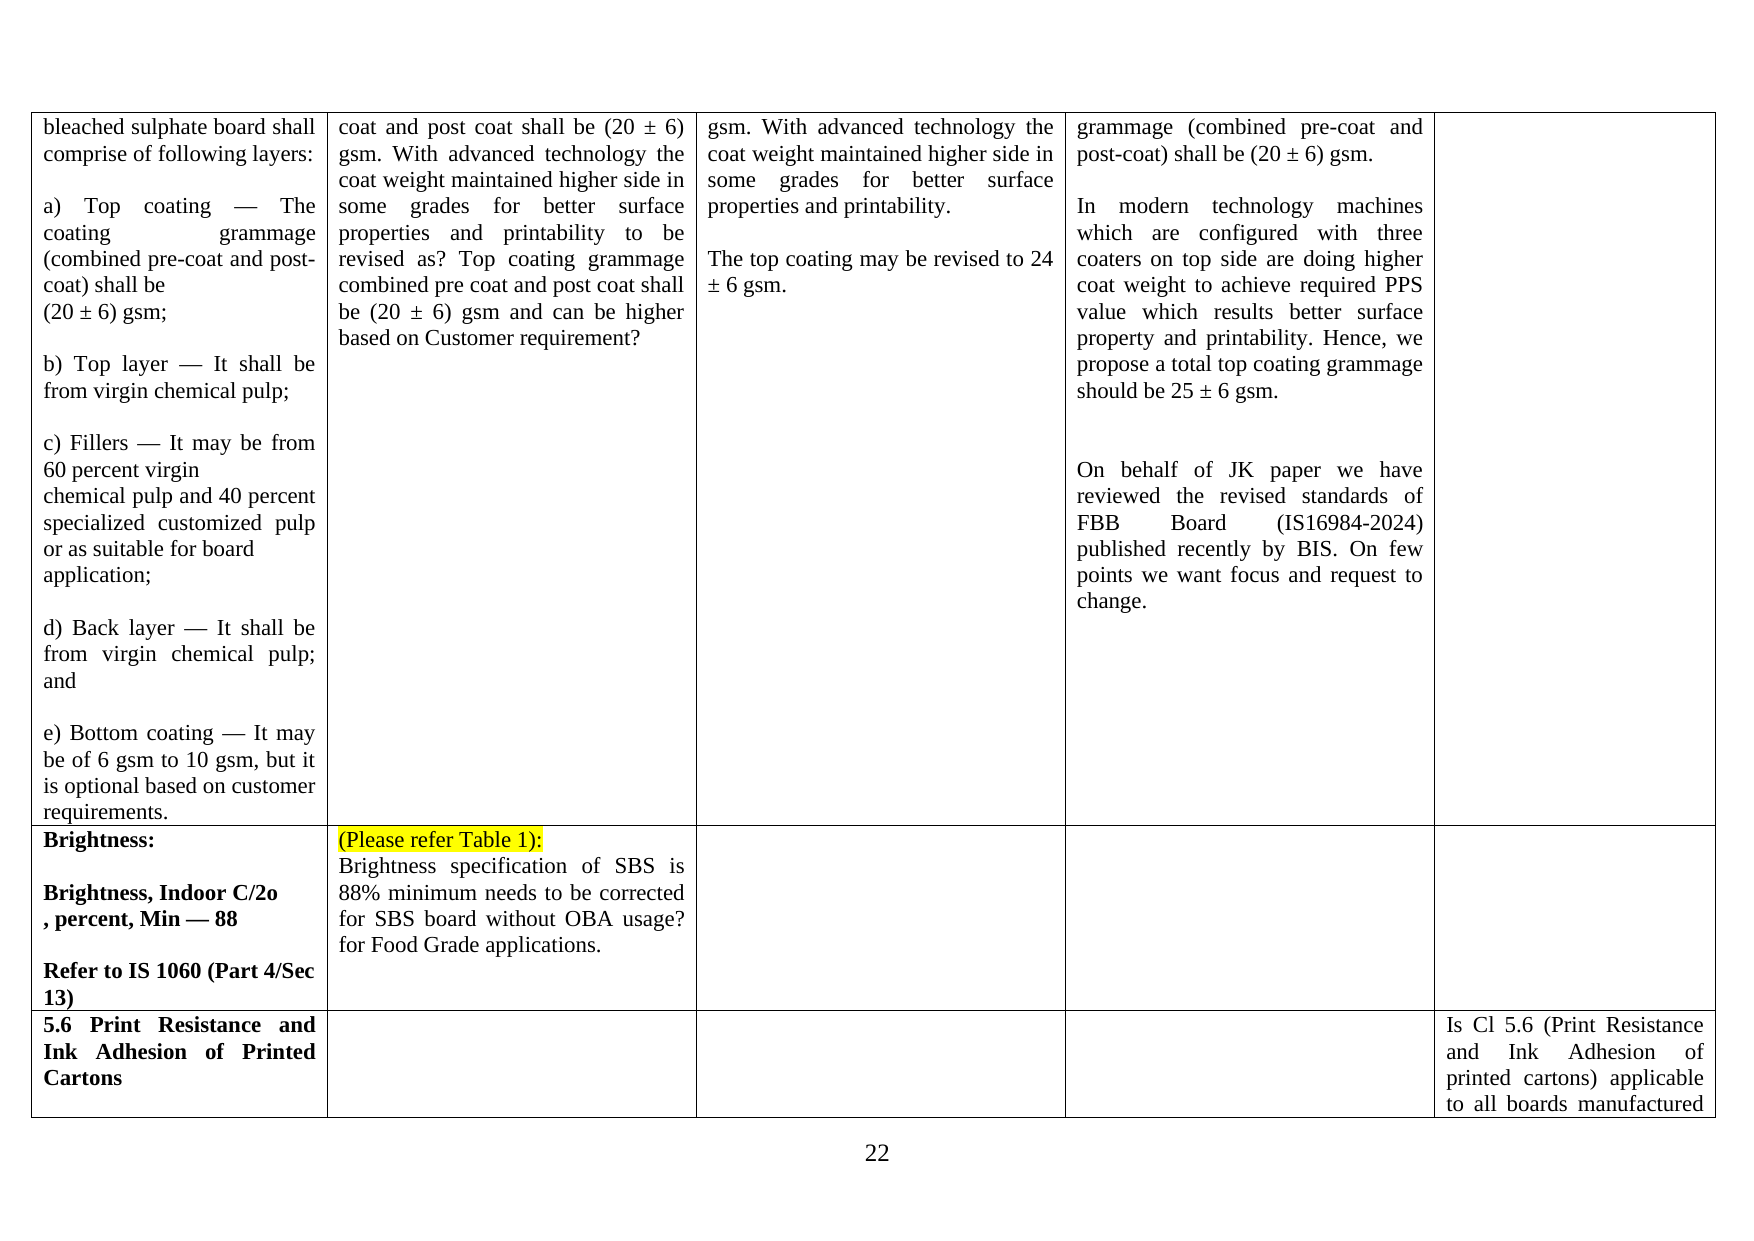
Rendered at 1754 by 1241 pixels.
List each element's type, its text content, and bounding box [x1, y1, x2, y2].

table_cell (Please refer Table 1): Brightness specification of SBS is 88% minimum needs to be corrected for SBS board without OBA usage? for Food Grade applications. [328, 826, 696, 1010]
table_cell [32, 113, 327, 825]
table_cell [1066, 826, 1434, 1010]
table_cell [328, 1011, 696, 1117]
table_cell [697, 1011, 1065, 1117]
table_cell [1066, 113, 1434, 825]
table_cell [1066, 1011, 1434, 1117]
table_cell [697, 826, 1065, 1010]
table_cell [697, 113, 1065, 825]
table_cell [1435, 826, 1715, 1010]
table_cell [328, 113, 696, 825]
table_cell [1435, 113, 1715, 825]
table_cell Brightness: Brightness, Indoor C/2o , percent, Min — 88 Refer to IS 1060 (Part 4/Sec 13) [32, 826, 327, 1010]
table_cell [32, 1011, 327, 1117]
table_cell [1435, 1011, 1715, 1117]
